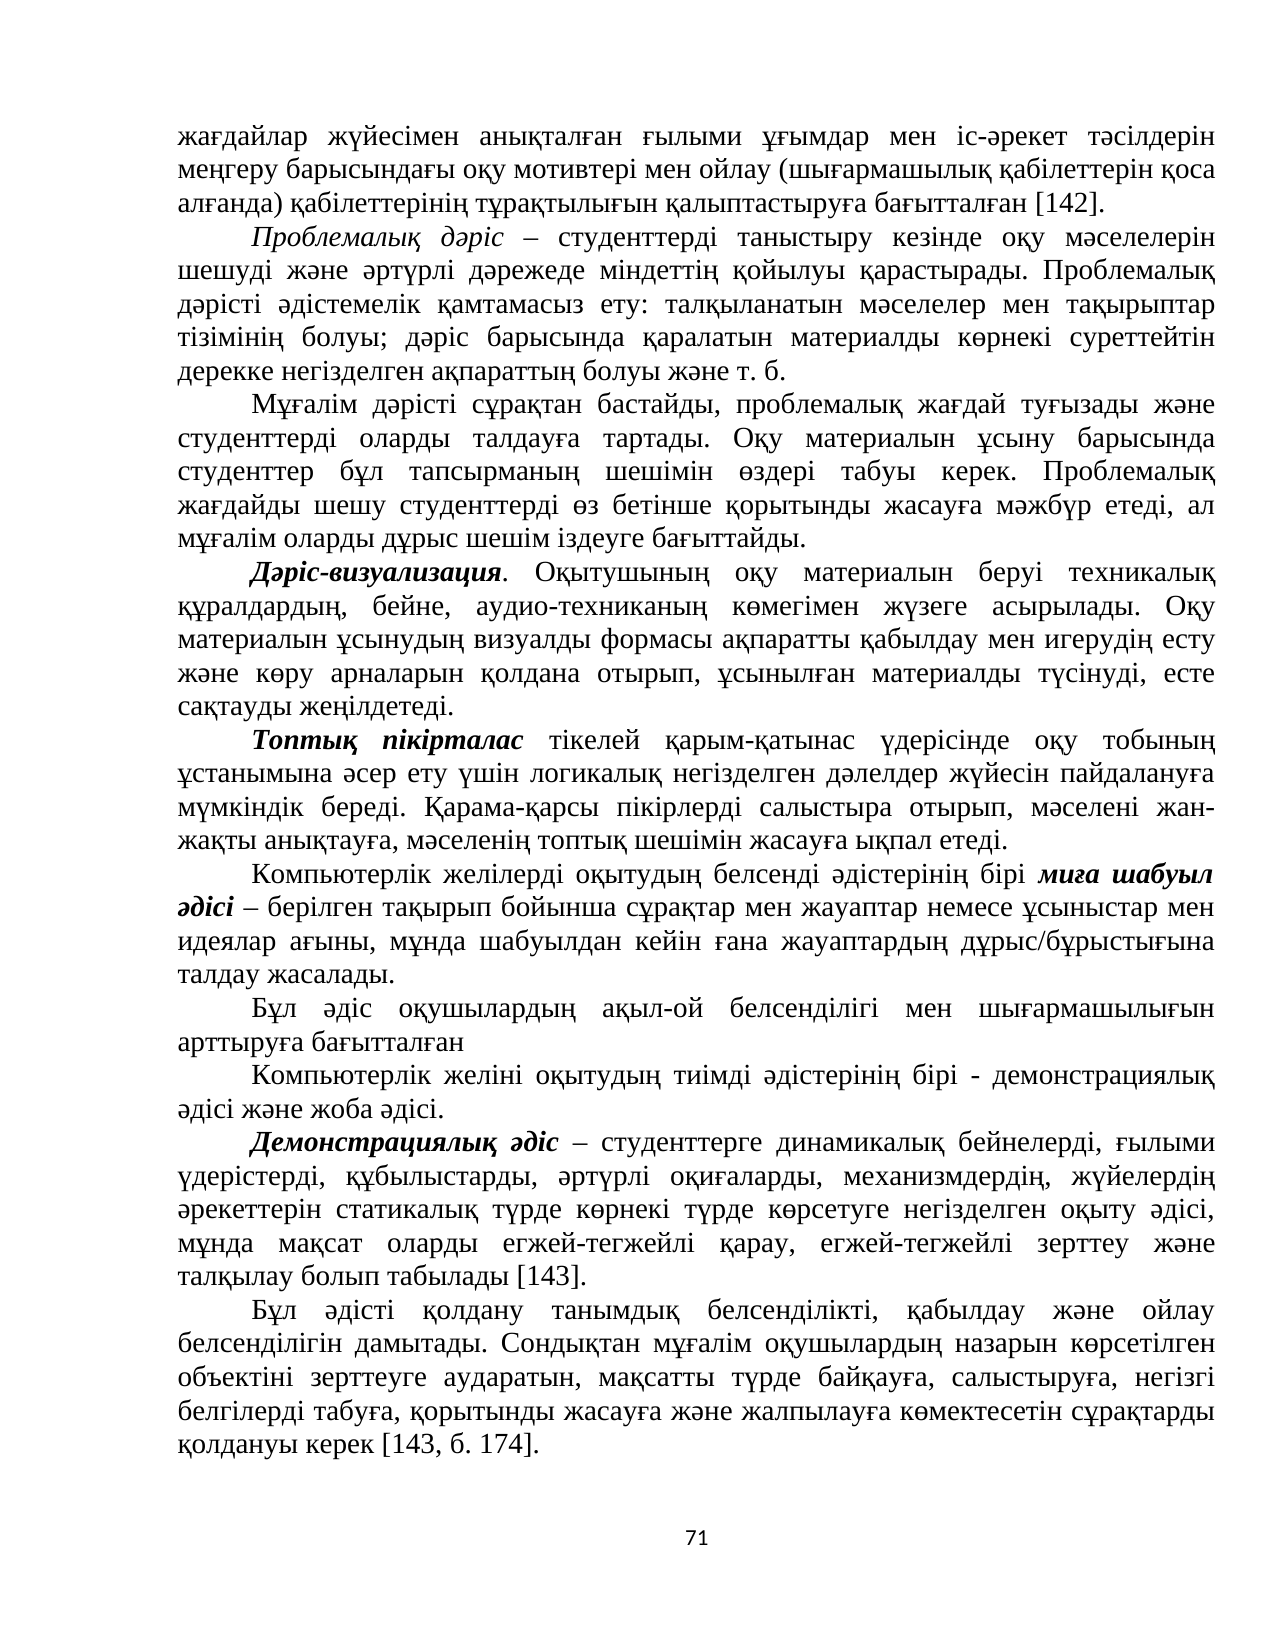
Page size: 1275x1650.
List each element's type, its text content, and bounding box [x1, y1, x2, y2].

text Бұл әдісті қолдану танымдық белсенділікті, қабылдау және ойлау белсенділігін дамытады. Сондықтан мұғалім оқушылардың назарын көрсетілген объектіні зерттеуге аударатын, мақсатты түрде байқауға, салыстыруға, негізгі белгілерді табуға, қорытынды жасауға және жалпылауға көмектесетін сұрақтарды қолдануы керек [143, б. 174]. [177, 1292, 1216, 1460]
text Дәріс-визуализация. Оқытушының оқу материалын беруі техникалық құралдардың, бейне, аудио-техниканың көмегімен жүзеге асырылады. Оқу материалын ұсынудың визуалды формасы ақпаратты қабылдау мен игерудің есту және көру арналарын қолдана отырып, ұсынылған материалды түсінуді, есте сақтауды жеңілдетеді. [177, 554, 1216, 722]
text Компьютерлік желіні оқытудың тиімді әдістерінің бірі - демонстрациялық әдісі және жоба әдісі. [177, 1057, 1216, 1124]
text Бұл әдіс оқушылардың ақыл-ой белсенділігі мен шығармашылығын арттыруға бағытталған [177, 990, 1216, 1057]
text Компьютерлік желілерді оқытудың белсенді әдістерінің бірі миға шабуыл әдісі – берілген тақырып бойынша сұрақтар мен жауаптар немесе ұсыныстар мен идеялар ағыны, мұнда шабуылдан кейін ғана жауаптардың дұрыс/бұрыстығына талдау жасалады. [177, 856, 1216, 990]
text Демонстрациялық әдіс – студенттерге динамикалық бейнелерді, ғылыми үдерістерді, құбылыстарды, әртүрлі оқиғаларды, механизмдердің, жүйелердің әрекеттерін статикалық түрде көрнекі түрде көрсетуге негізделген оқыту әдісі, мұнда мақсат оларды егжей-тегжейлі қарау, егжей-тегжейлі зерттеу және талқылау болып табылады [143]. [177, 1124, 1216, 1292]
text Мұғалім дәрісті сұрақтан бастайды, проблемалық жағдай туғызады және студенттерді оларды талдауға тартады. Оқу материалын ұсыну барысында студенттер бұл тапсырманың шешімін өздері табуы керек. Проблемалық жағдайды шешу студенттерді өз бетінше қорытынды жасауға мәжбүр етеді, ал мұғалім оларды дұрыс шешім іздеуге бағыттайды. [177, 386, 1216, 554]
text Проблемалық дәріс – студенттерді таныстыру кезінде оқу мәселелерін шешуді және әртүрлі дәрежеде міндеттің қойылуы қарастырады. Проблемалық дәрісті әдістемелік қамтамасыз ету: талқыланатын мәселелер мен тақырыптар тізімінің болуы; дәріс барысында қаралатын материалды көрнекі суреттейтін дерекке негізделген ақпараттың болуы және т. б. [177, 219, 1216, 386]
text Топтық пікірталас тікелей қарым-қатынас үдерісінде оқу тобының ұстанымына әсер ету үшін логикалық негізделген дәлелдер жүйесін пайдалануға мүмкіндік береді. Қарама-қарсы пікірлерді салыстыра отырып, мәселені жан-жақты анықтауға, мәселенің топтық шешімін жасауға ықпал етеді. [177, 722, 1216, 856]
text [177, 118, 1216, 219]
